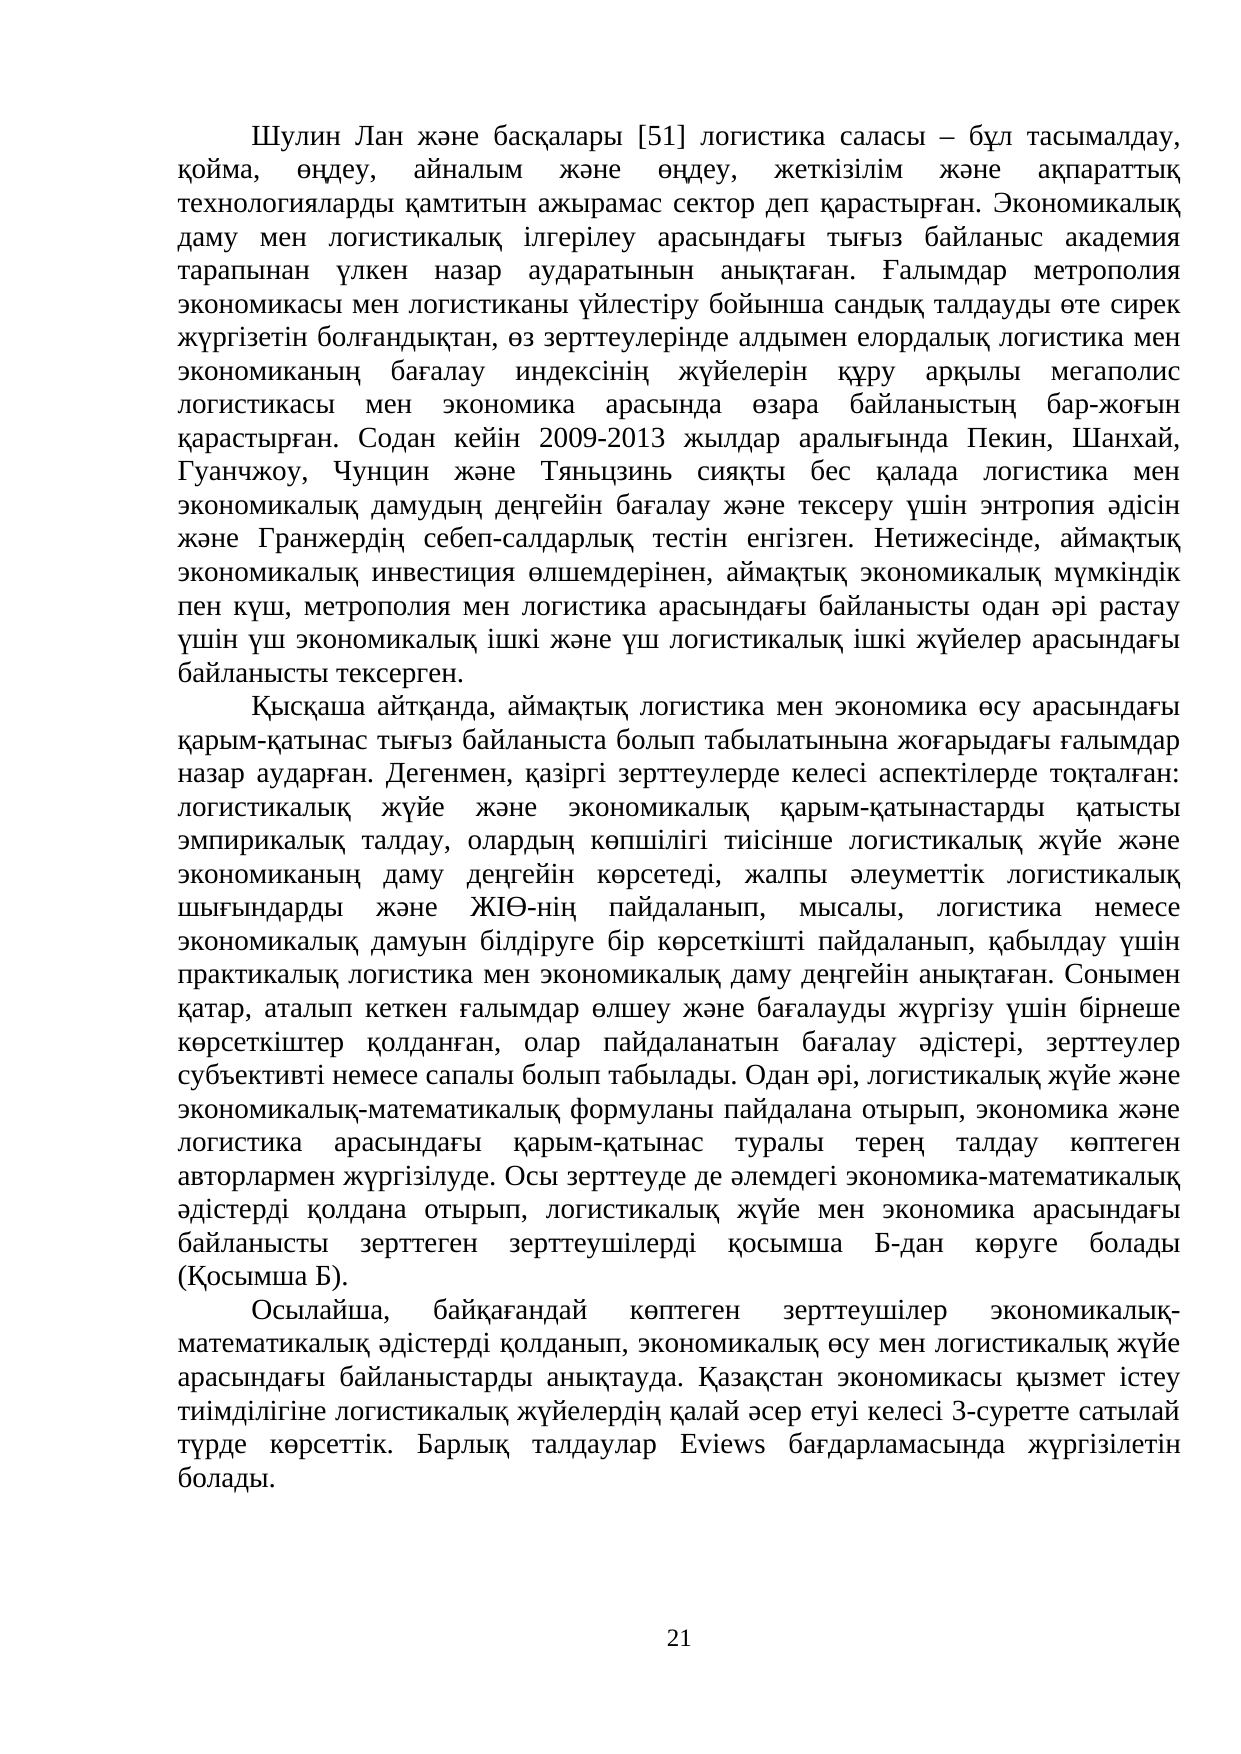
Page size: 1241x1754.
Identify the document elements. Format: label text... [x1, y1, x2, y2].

text Шулин Лан және басқалары [51] логистика саласы – бұл тасымалдау, қойма, өңдеу, айналым және өңдеу, жеткізілім және ақпараттық технологияларды қамтитын ажырамас сектор деп қарастырған. Экономикалық даму мен логистикалық ілгерілеу арасындағы тығыз байланыс академия тарапынан үлкен назар аударатынын анықтаған. Ғалымдар метрополия экономикасы мен логистиканы үйлестіру бойынша сандық талдауды өте сирек жүргізетін болғандықтан, өз зерттеулерінде алдымен елордалық логистика мен экономиканың бағалау индексінің жүйелерін құру арқылы мегаполис логистикасы мен экономика арасында өзара байланыстың бар-жоғын қарастырған. Содан кейін 2009-2013 жылдар аралығында Пекин, Шанхай, Гуанчжоу, Чунцин және Тяньцзинь сияқты бес қалада логистика мен экономикалық дамудың деңгейін бағалау және тексеру үшін энтропия әдісін және Гранжердің себеп-салдарлық тестін енгізген. Нетижесінде, аймақтық экономикалық инвестиция өлшемдерінен, аймақтық экономикалық мүмкіндік пен күш, метрополия мен логистика арасындағы байланысты одан әрі растау үшін үш экономикалық ішкі және үш логистикалық ішкі жүйелер арасындағы байланысты тексерген. [177, 118, 1181, 688]
text Қысқаша айтқанда, аймақтық логистика мен экономика өсу арасындағы қарым-қатынас тығыз байланыста болып табылатынына жоғарыдағы ғалымдар назар аударған. Дегенмен, қазіргі зерттеулерде келесі аспектілерде тоқталған: логистикалық жүйе және экономикалық қарым-қатынастарды қатысты эмпирикалық талдау, олардың көпшілігі тиісінше логистикалық жүйе және экономиканың даму деңгейін көрсетеді, жалпы әлеуметтік логистикалық шығындарды және ЖІӨ-нің пайдаланып, мысалы, логистика немесе экономикалық дамуын білдіруге бір көрсеткішті пайдаланып, қабылдау үшін практикалық логистика мен экономикалық даму деңгейін анықтаған. Сонымен қатар, аталып кеткен ғалымдар өлшеу және бағалауды жүргізу үшін бірнеше көрсеткіштер қолданған, олар пайдаланатын бағалау әдістері, зерттеулер субъективті немесе сапалы болып табылады. Одан әрі, логистикалық жүйе және экономикалық-математикалық формуланы пайдалана отырып, экономика және логистика арасындағы қарым-қатынас туралы терең талдау көптеген авторлармен жүргізілуде. Осы зерттеуде де әлемдегі экономика-математикалық әдістерді қолдана отырып, логистикалық жүйе мен экономика арасындағы байланысты зерттеген зерттеушілерді қосымша Б-дан көруге болады (Қосымша Б). [177, 688, 1181, 1292]
text Осылайша, байқағандай көптеген зерттеушілер экономикалық-математикалық әдістерді қолданып, экономикалық өсу мен логистикалық жүйе арасындағы байланыстарды анықтауда. Қазақстан экономикасы қызмет істеу тиімділігіне логистикалық жүйелердің қалай әсер етуі келесі 3-суретте сатылай түрде көрсеттік. Барлық талдаулар Eviews бағдарламасында жүргізілетін болады. [177, 1292, 1181, 1493]
